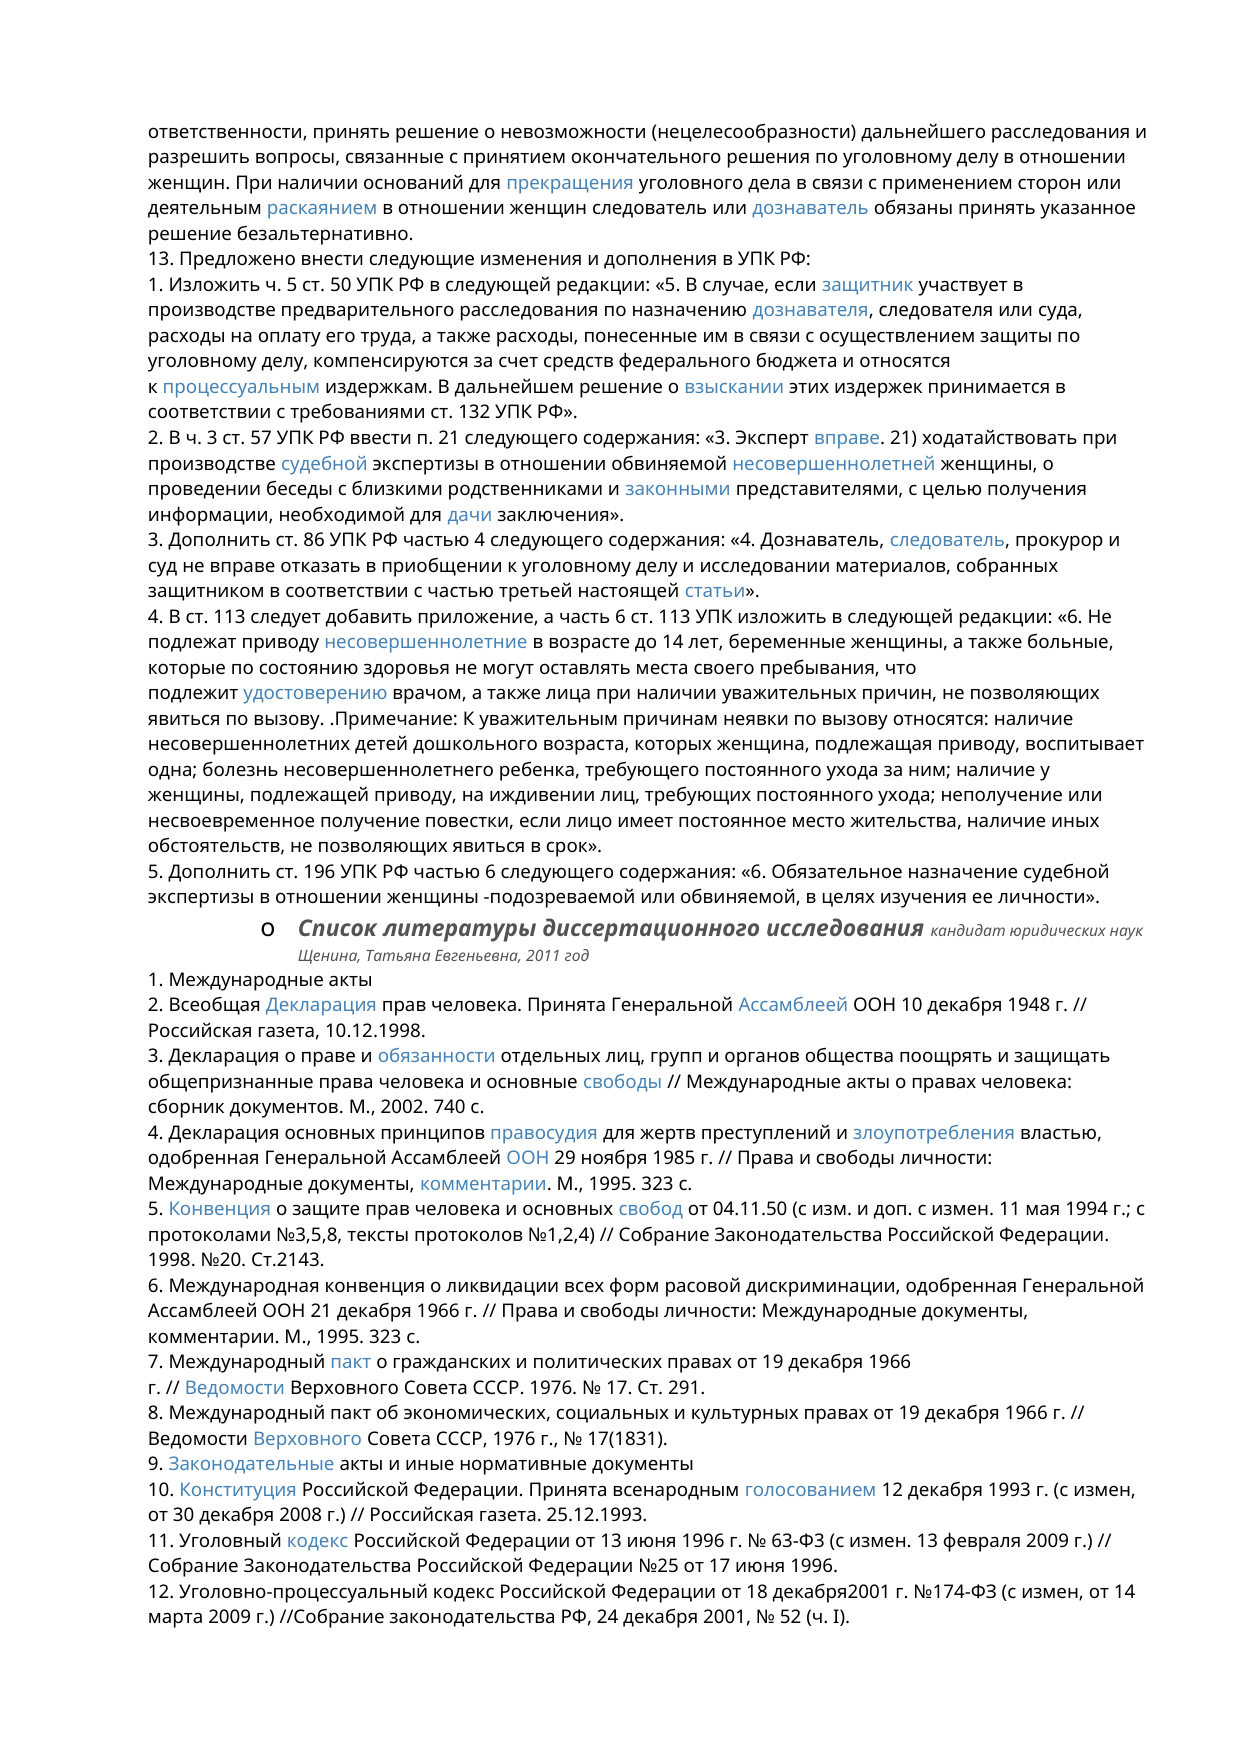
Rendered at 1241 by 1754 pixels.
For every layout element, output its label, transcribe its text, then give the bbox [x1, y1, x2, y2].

subtitle Список литературы диссертационного исследования кандидат юридических наук Щенина, Татьяна Евгеньевна, 2011 год [260, 909, 1152, 966]
